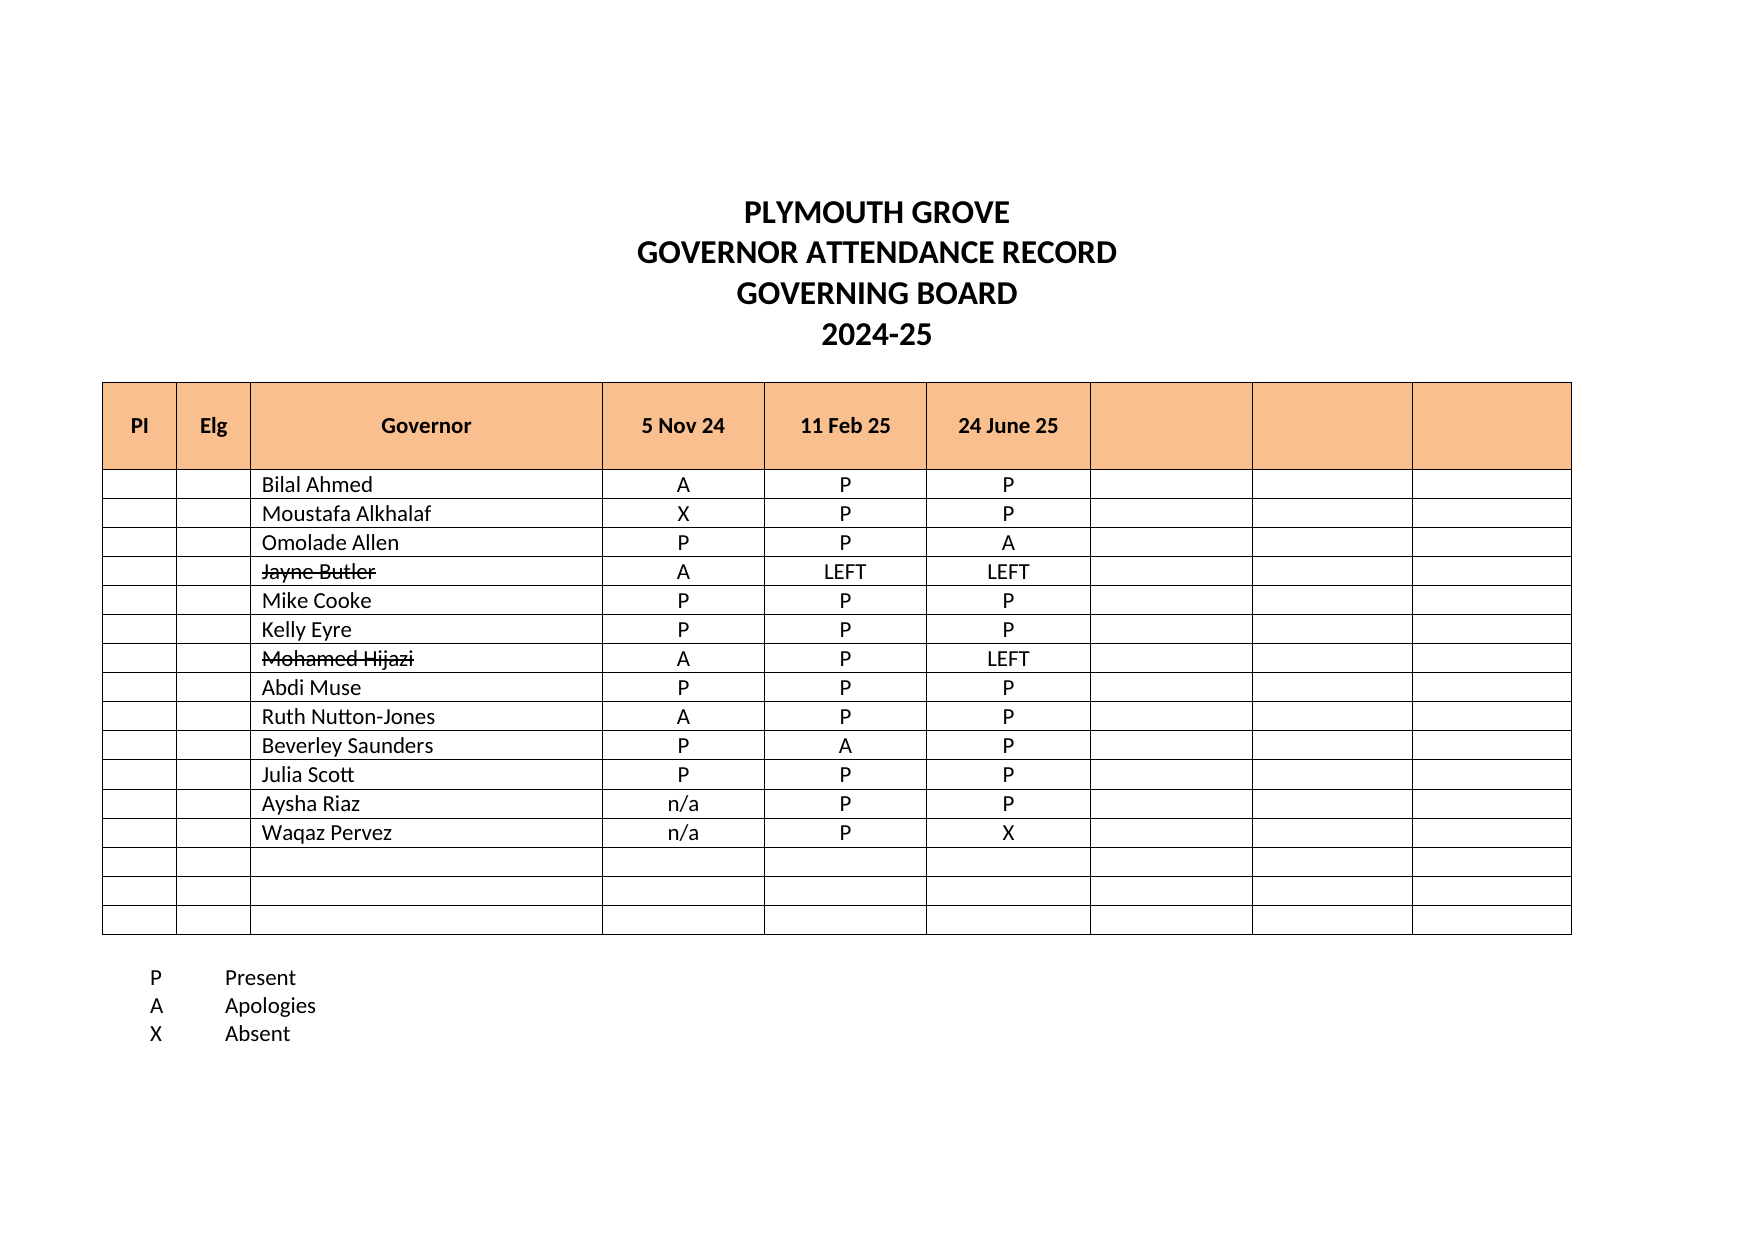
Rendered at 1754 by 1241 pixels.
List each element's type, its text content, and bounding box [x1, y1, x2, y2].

table_cell [1413, 673, 1571, 701]
table_cell [1253, 906, 1412, 934]
table_cell [1413, 470, 1571, 498]
table_cell Abdi Muse [251, 673, 602, 701]
table_cell [177, 673, 250, 701]
table_cell [1253, 499, 1412, 527]
table_cell A [927, 528, 1090, 556]
table_cell P [603, 673, 764, 701]
table_cell P [765, 528, 926, 556]
table_cell Kelly Eyre [251, 615, 602, 643]
table_cell P [927, 702, 1090, 730]
table_cell [103, 528, 176, 556]
table_cell [1253, 731, 1412, 759]
table_cell [177, 906, 250, 934]
table_cell [103, 615, 176, 643]
table_cell [103, 731, 176, 759]
table_cell X [927, 819, 1090, 847]
table_cell [1413, 499, 1571, 527]
table_cell A [603, 644, 764, 672]
table_cell [765, 848, 926, 876]
text GOVERNOR ATTENDANCE RECORD [150, 231, 1604, 272]
table_cell P [603, 528, 764, 556]
text GOVERNING BOARD [150, 272, 1604, 313]
table_header 5 Nov 24 [603, 383, 764, 469]
table_header [1091, 383, 1252, 469]
table_cell [177, 731, 250, 759]
table_cell [103, 586, 176, 614]
table_cell P [927, 760, 1090, 788]
table_cell [103, 848, 176, 876]
table_cell P [603, 586, 764, 614]
table_header PI [103, 383, 176, 469]
table_cell [1091, 731, 1252, 759]
table_cell [177, 644, 250, 672]
table_cell [1413, 906, 1571, 934]
table_cell [103, 673, 176, 701]
table_cell [1091, 760, 1252, 788]
table_cell Moustafa Alkhalaf [251, 499, 602, 527]
table_cell [103, 557, 176, 585]
text P Present [150, 963, 1604, 991]
table_cell [1091, 848, 1252, 876]
table_cell [1091, 470, 1252, 498]
table_cell P [765, 673, 926, 701]
table_cell [1413, 586, 1571, 614]
table_cell [603, 877, 764, 905]
table_cell [765, 877, 926, 905]
table_cell P [765, 790, 926, 817]
table_cell [177, 702, 250, 730]
table_cell [251, 877, 602, 905]
table_cell [103, 470, 176, 498]
table_cell LEFT [927, 557, 1090, 585]
table_cell [177, 615, 250, 643]
table_cell P [765, 819, 926, 847]
table_cell Waqaz Pervez [251, 819, 602, 847]
table_cell [1413, 760, 1571, 788]
table_cell [1413, 790, 1571, 817]
text 2024-25 [150, 313, 1604, 354]
table_cell [177, 470, 250, 498]
table_cell P [765, 499, 926, 527]
table_header Governor [251, 383, 602, 469]
table_cell [1253, 790, 1412, 817]
table_cell P [765, 702, 926, 730]
table_cell [177, 848, 250, 876]
table_cell X [603, 499, 764, 527]
table_cell [1413, 557, 1571, 585]
table_cell Aysha Riaz [251, 790, 602, 817]
table_cell [103, 819, 176, 847]
table_cell A [765, 731, 926, 759]
table_cell [1253, 819, 1412, 847]
table_cell Omolade Allen [251, 528, 602, 556]
table_cell Mike Cooke [251, 586, 602, 614]
table_cell A [603, 702, 764, 730]
table_cell LEFT [927, 644, 1090, 672]
table_cell [1091, 906, 1252, 934]
table_cell [1413, 819, 1571, 847]
table_cell [1091, 644, 1252, 672]
table_cell P [927, 470, 1090, 498]
table_cell [251, 906, 602, 934]
table_cell [1091, 819, 1252, 847]
table_cell P [765, 470, 926, 498]
table_cell [103, 760, 176, 788]
table_cell A [603, 557, 764, 585]
table_cell Bilal Ahmed [251, 470, 602, 498]
table_cell [103, 499, 176, 527]
table_cell [1413, 528, 1571, 556]
table_cell Beverley Saunders [251, 731, 602, 759]
table_cell [927, 877, 1090, 905]
table_cell [177, 586, 250, 614]
table_cell [1253, 848, 1412, 876]
table_cell [1091, 790, 1252, 817]
table_cell [177, 877, 250, 905]
table_cell [1253, 557, 1412, 585]
table_cell P [765, 615, 926, 643]
table_cell [251, 848, 602, 876]
table_cell [603, 906, 764, 934]
table_cell [177, 528, 250, 556]
table_cell [1413, 615, 1571, 643]
table_cell A [603, 470, 764, 498]
table_cell P [927, 615, 1090, 643]
table_cell LEFT [765, 557, 926, 585]
table_header [1253, 383, 1412, 469]
table_cell [177, 819, 250, 847]
table_cell [765, 906, 926, 934]
table_cell [177, 790, 250, 817]
table_cell P [927, 673, 1090, 701]
table_cell [1253, 586, 1412, 614]
table_cell [1091, 528, 1252, 556]
table_cell Mohamed Hijazi [251, 644, 602, 672]
table_cell [1091, 499, 1252, 527]
table_cell Jayne Butler [251, 557, 602, 585]
table_cell [1253, 673, 1412, 701]
table_cell [1253, 877, 1412, 905]
table_cell P [927, 790, 1090, 817]
table_cell Ruth Nutton-Jones [251, 702, 602, 730]
table_cell P [603, 731, 764, 759]
table_cell [1091, 877, 1252, 905]
table_cell [1091, 673, 1252, 701]
table_cell [103, 702, 176, 730]
table_cell [1091, 586, 1252, 614]
table_cell P [603, 615, 764, 643]
text X Absent [150, 1019, 1604, 1047]
table_header 24 June 25 [927, 383, 1090, 469]
table_cell P [765, 760, 926, 788]
table_cell P [927, 731, 1090, 759]
table_cell [1413, 702, 1571, 730]
table_header Elg [177, 383, 250, 469]
table_cell [1413, 644, 1571, 672]
table_cell P [927, 499, 1090, 527]
table_cell [603, 848, 764, 876]
table_cell P [765, 644, 926, 672]
table_cell n/a [603, 819, 764, 847]
table_cell [927, 848, 1090, 876]
table_cell [1413, 731, 1571, 759]
table_cell [1253, 702, 1412, 730]
table_cell [103, 790, 176, 817]
table_cell [927, 906, 1090, 934]
table_cell [177, 760, 250, 788]
table_cell [103, 877, 176, 905]
table_cell [1253, 644, 1412, 672]
table_cell P [927, 586, 1090, 614]
text A Apologies [150, 991, 1604, 1019]
table_cell [1253, 760, 1412, 788]
table_cell [1413, 877, 1571, 905]
table_cell [1091, 702, 1252, 730]
table_cell P [603, 760, 764, 788]
table_cell [177, 557, 250, 585]
table_cell [1091, 615, 1252, 643]
table_header 11 Feb 25 [765, 383, 926, 469]
table_cell [1253, 528, 1412, 556]
table_cell [103, 644, 176, 672]
table_cell [1253, 615, 1412, 643]
table_header [1413, 383, 1571, 469]
table_cell [1091, 557, 1252, 585]
table_cell Julia Scott [251, 760, 602, 788]
table_cell [1253, 470, 1412, 498]
text PLYMOUTH GROVE [150, 191, 1604, 231]
table_cell n/a [603, 790, 764, 817]
table_cell P [765, 586, 926, 614]
table_cell [103, 906, 176, 934]
table_cell [1413, 848, 1571, 876]
table_cell [177, 499, 250, 527]
